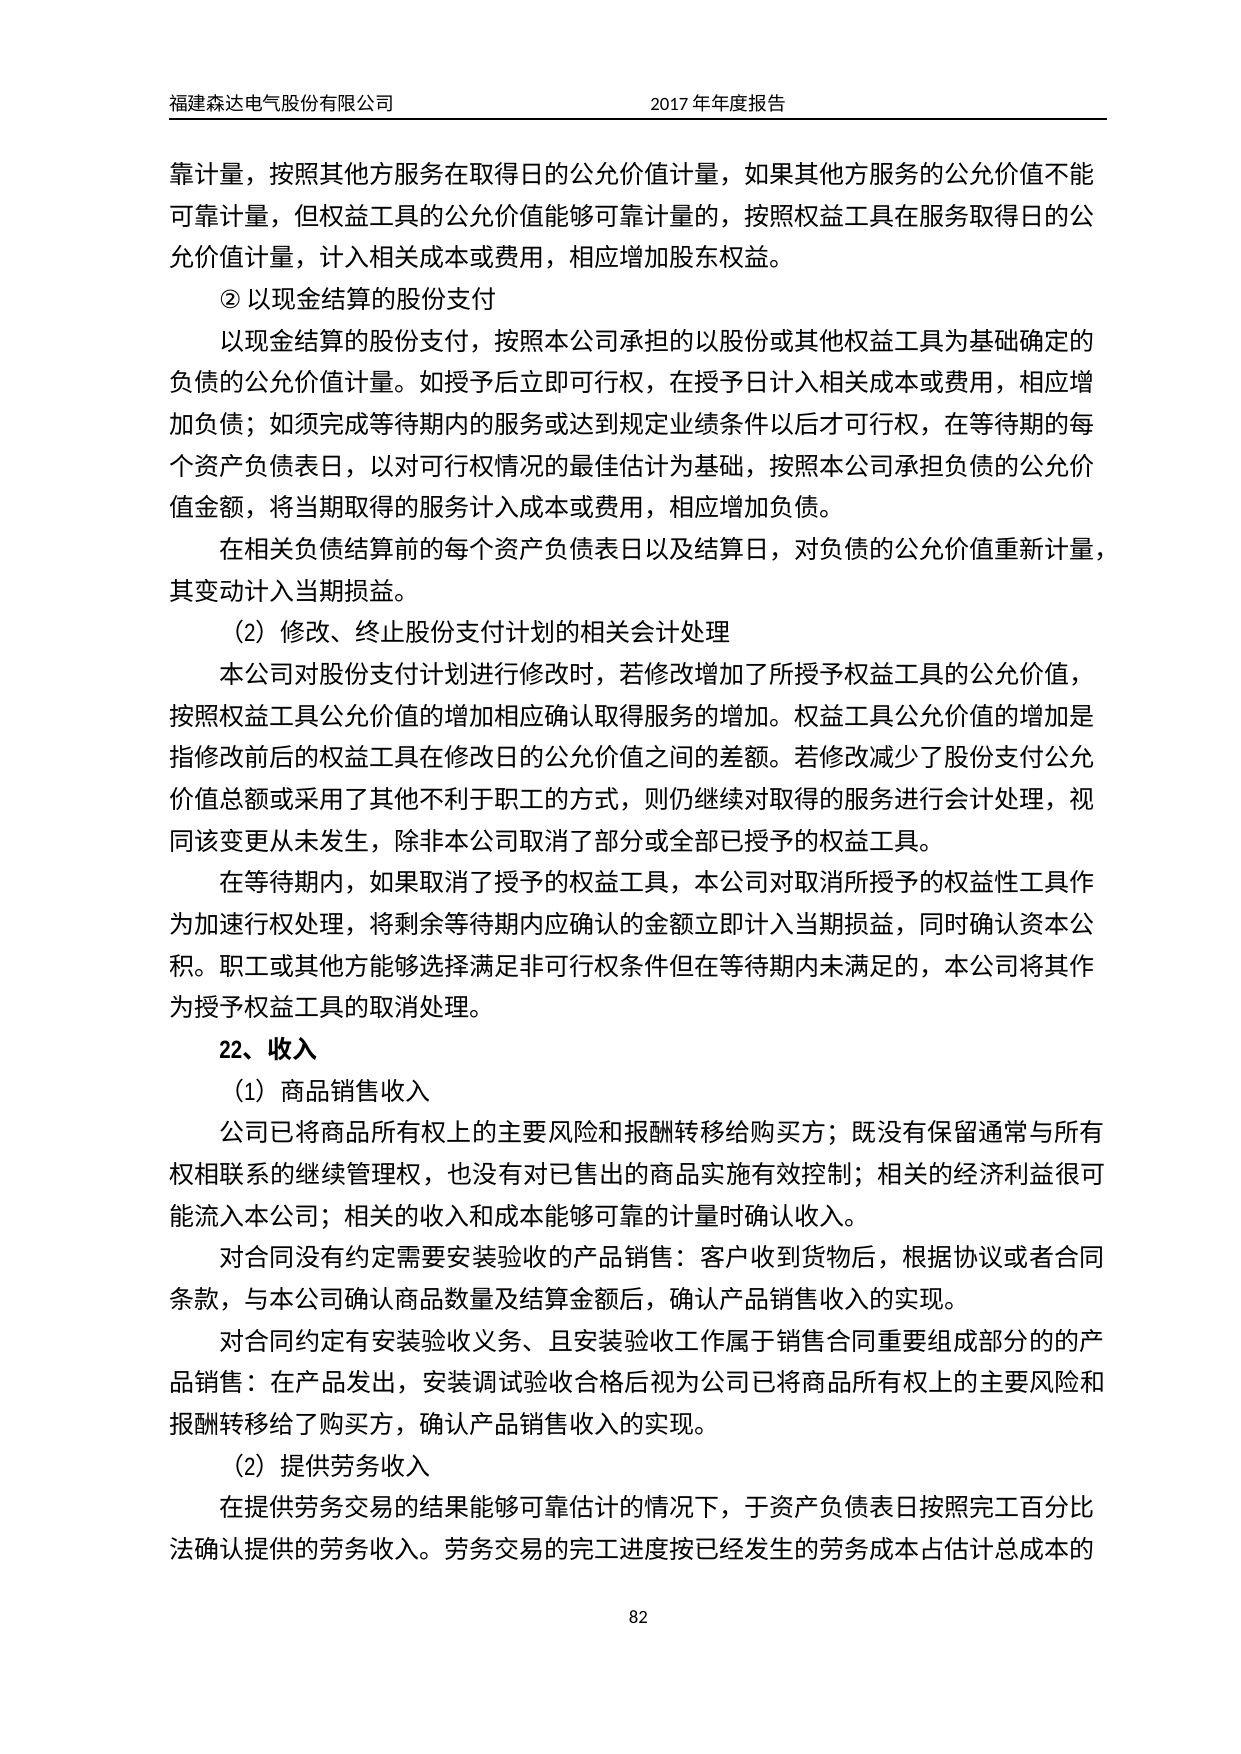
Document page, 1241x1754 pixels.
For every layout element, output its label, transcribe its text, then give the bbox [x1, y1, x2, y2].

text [169, 1483, 1107, 1567]
text 本公司对股份支付计划进行修改时，若修改增加了所授予权益工具的公允价值，按照权益工具公允价值的增加相应确认取得服务的增加。权益工具公允价值的增加是指修改前后的权益工具在修改日的公允价值之间的差额。若修改减少了股份支付公允价值总额或采用了其他不利于职工的方式，则仍继续对取得的服务进行会计处理，视同该变更从未发生，除非本公司取消了部分或全部已授予的权益工具。 [169, 650, 1107, 858]
text 对合同没有约定需要安装验收的产品销售：客户收到货物后，根据协议或者合同条款，与本公司确认商品数量及结算金额后，确认产品销售收入的实现。 [169, 1233, 1107, 1317]
text ②以现金结算的股份支付 [169, 275, 1107, 317]
text 对合同约定有安装验收义务、且安装验收工作属于销售合同重要组成部分的的产品销售：在产品发出，安装调试验收合格后视为公司已将商品所有权上的主要风险和报酬转移给了购买方，确认产品销售收入的实现。 [169, 1317, 1107, 1442]
text 在等待期内，如果取消了授予的权益工具，本公司对取消所授予的权益性工具作为加速行权处理，将剩余等待期内应确认的金额立即计入当期损益，同时确认资本公积。职工或其他方能够选择满足非可行权条件但在等待期内未满足的，本公司将其作为授予权益工具的取消处理。 [169, 858, 1107, 1025]
text 在相关负债结算前的每个资产负债表日以及结算日，对负债的公允价值重新计量，其变动计入当期损益。 [169, 525, 1107, 608]
text （1）商品销售收入 [169, 1067, 1107, 1108]
text 22、收入 [169, 1025, 1107, 1067]
text （2）提供劳务收入 [169, 1442, 1107, 1483]
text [169, 150, 1107, 275]
text （2）修改、终止股份支付计划的相关会计处理 [169, 608, 1107, 650]
text 公司已将商品所有权上的主要风险和报酬转移给购买方；既没有保留通常与所有权相联系的继续管理权，也没有对已售出的商品实施有效控制；相关的经济利益很可能流入本公司；相关的收入和成本能够可靠的计量时确认收入。 [169, 1108, 1107, 1233]
text 以现金结算的股份支付，按照本公司承担的以股份或其他权益工具为基础确定的负债的公允价值计量。如授予后立即可行权，在授予日计入相关成本或费用，相应增加负债；如须完成等待期内的服务或达到规定业绩条件以后才可行权，在等待期的每个资产负债表日，以对可行权情况的最佳估计为基础，按照本公司承担负债的公允价值金额，将当期取得的服务计入成本或费用，相应增加负债。 [169, 317, 1107, 525]
